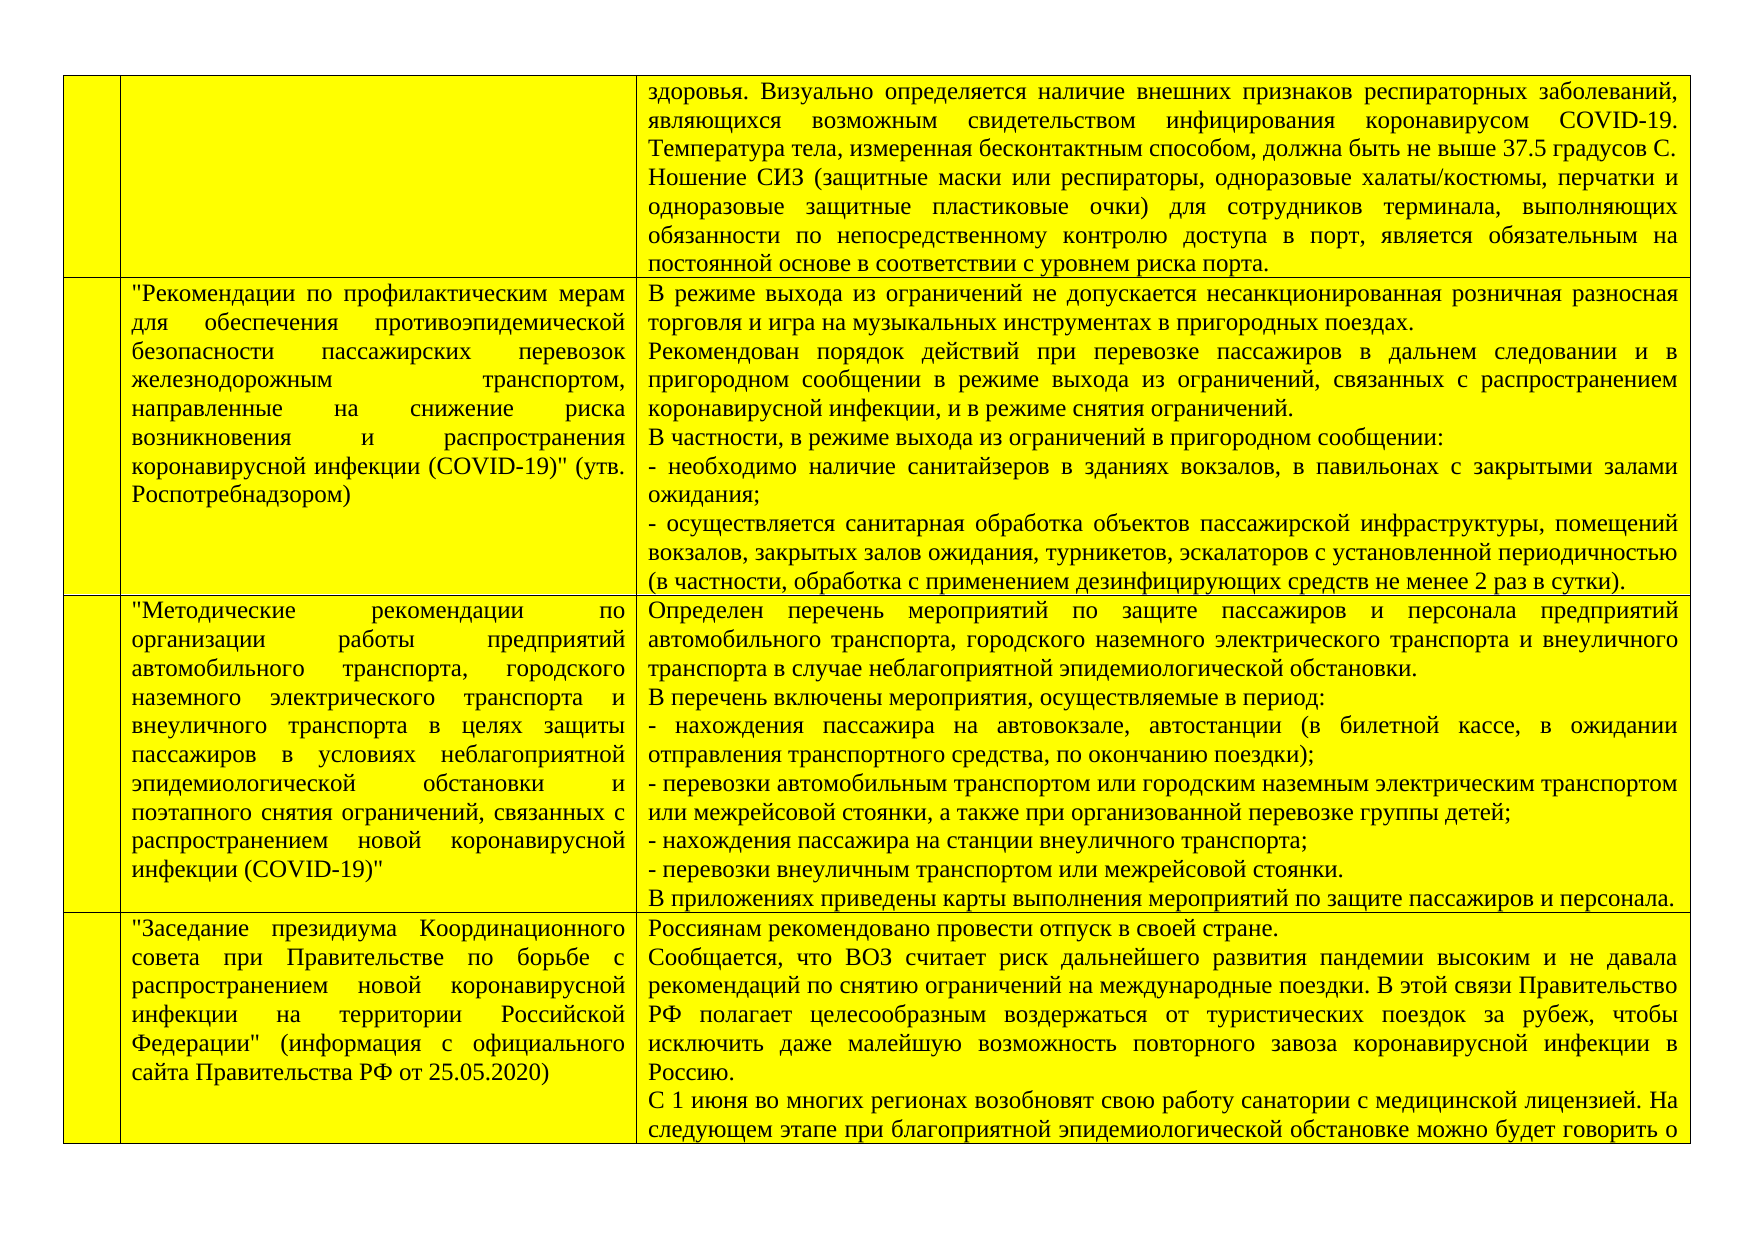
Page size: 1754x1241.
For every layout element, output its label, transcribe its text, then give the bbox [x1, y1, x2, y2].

table_cell В режиме выхода из ограничений не допускается несанкционированная розничная разносная торговля и игра на музыкальных инструментах в пригородных поездах. Рекомендован порядок действий при перевозке пассажиров в дальнем следовании и в пригородном сообщении в режиме выхода из ограничений, связанных с распространением коронавирусной инфекции, и в режиме снятия ограничений. В частности, в режиме выхода из ограничений в пригородном сообщении: - необходимо наличие санитайзеров в зданиях вокзалов, в павильонах с закрытыми залами ожидания; - осуществляется санитарная обработка объектов пассажирской инфраструктуры, помещений вокзалов, закрытых залов ожидания, турникетов, эскалаторов с установленной периодичностью (в частности, обработка с применением дезинфицирующих средств не менее 2 раз в сутки). [637, 278, 1690, 594]
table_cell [121, 76, 636, 277]
table_cell Определен перечень мероприятий по защите пассажиров и персонала предприятий автомобильного транспорта, городского наземного электрического транспорта и внеуличного транспорта в случае неблагоприятной эпидемиологической обстановки. В перечень включены мероприятия, осуществляемые в период: - нахождения пассажира на автовокзале, автостанции (в билетной кассе, в ожидании отправления транспортного средства, по окончанию поездки); - перевозки автомобильным транспортом или городским наземным электрическим транспортом или межрейсовой стоянки, а также при организованной перевозке группы детей; - нахождения пассажира на станции внеуличного транспорта; - перевозки внеуличным транспортом или межрейсовой стоянки. В приложениях приведены карты выполнения мероприятий по защите пассажиров и персонала. [637, 596, 1690, 912]
table_cell [64, 278, 120, 594]
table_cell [637, 913, 1690, 1143]
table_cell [637, 76, 1690, 277]
table_cell [64, 596, 120, 912]
table_cell "Рекомендации по профилактическим мерам для обеспечения противоэпидемической безопасности пассажирских перевозок железнодорожным транспортом, направленные на снижение риска возникновения и распространения коронавирусной инфекции (COVID-19)" (утв. Роспотребнадзором) [121, 278, 636, 594]
table_cell [64, 76, 120, 277]
table_cell [64, 913, 120, 1143]
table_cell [121, 913, 636, 1143]
table_cell "Методические рекомендации по организации работы предприятий автомобильного транспорта, городского наземного электрического транспорта и внеуличного транспорта в целях защиты пассажиров в условиях неблагоприятной эпидемиологической обстановки и поэтапного снятия ограничений, связанных с распространением новой коронавирусной инфекции (COVID-19)" [121, 596, 636, 912]
